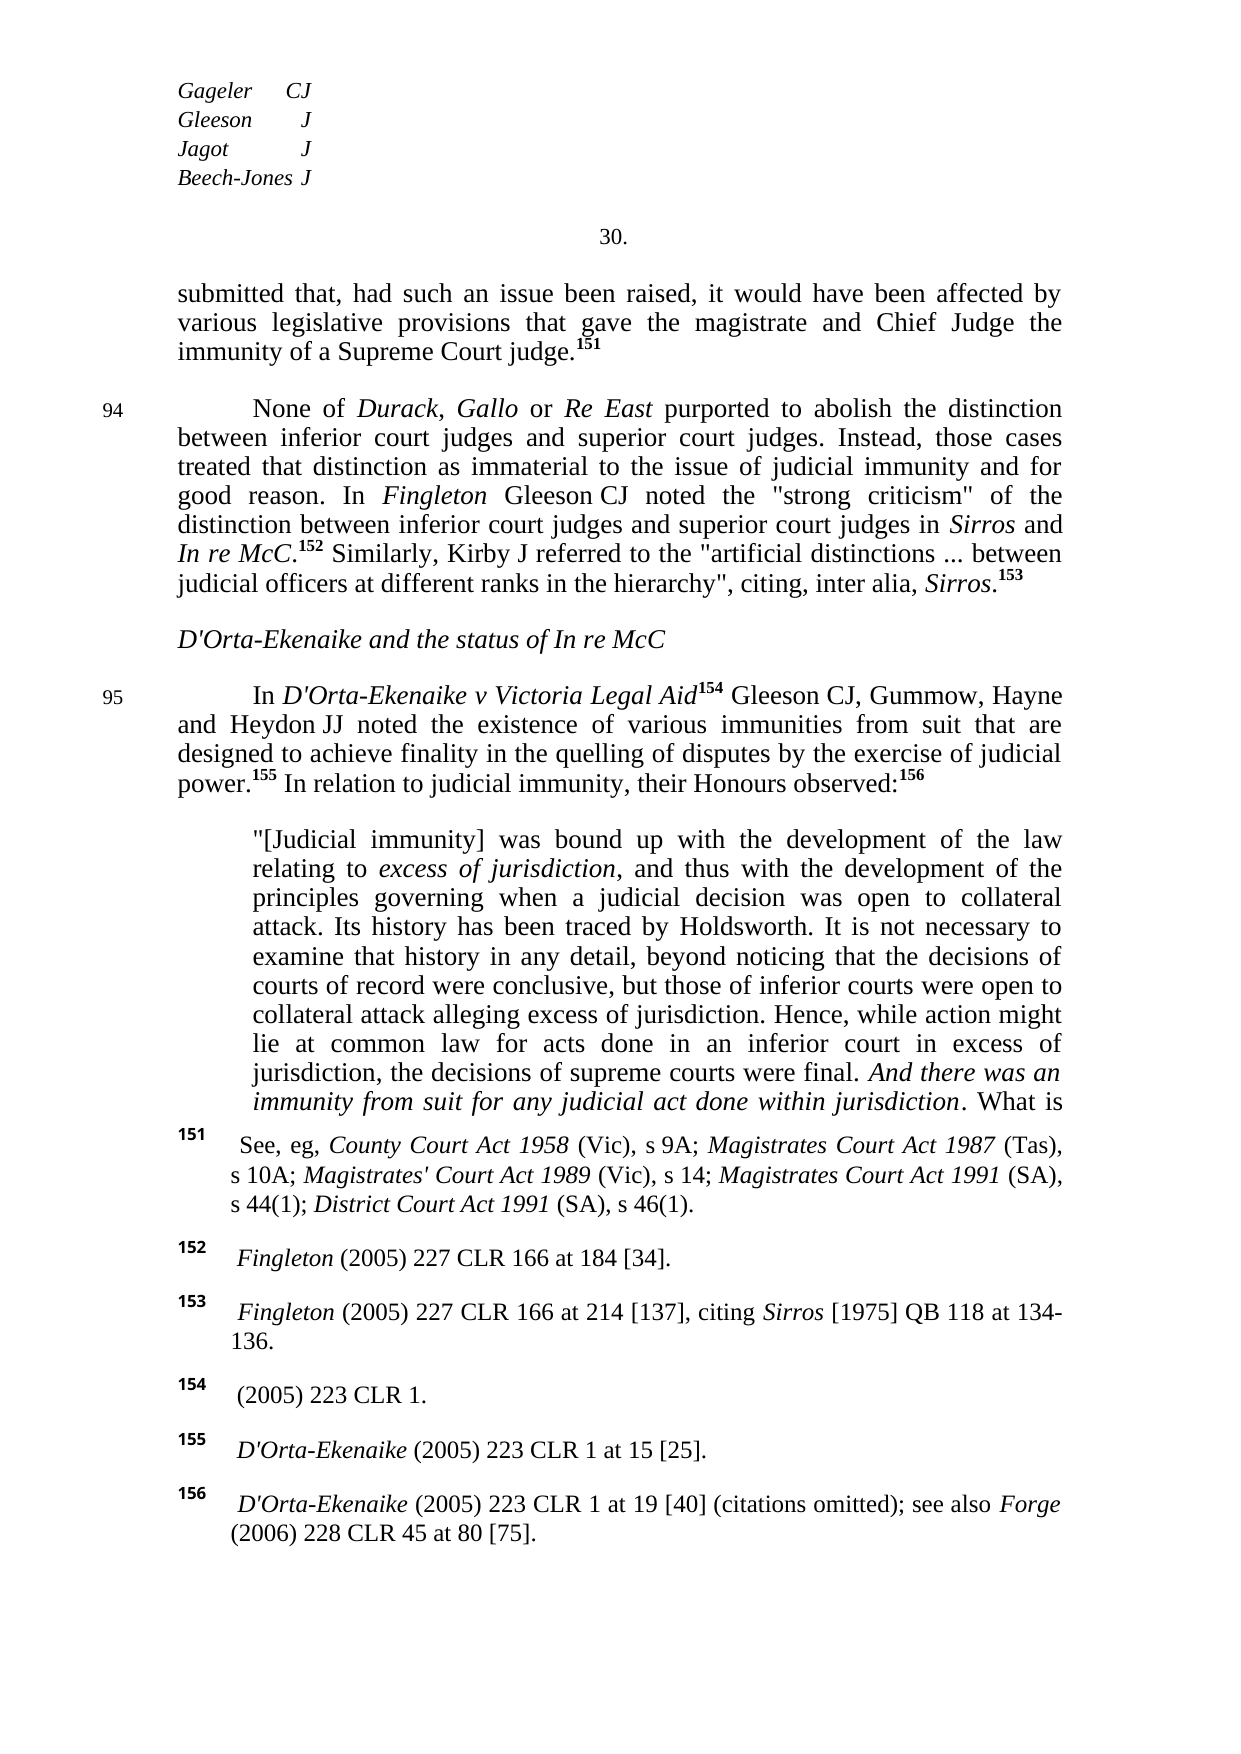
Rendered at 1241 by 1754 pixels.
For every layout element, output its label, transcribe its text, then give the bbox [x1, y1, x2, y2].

list None of Durack, Gallo or Re East purported to abolish the distinction between inferior court judges and superior court judges. Instead, those cases treated that distinction as immaterial to the issue of judicial immunity and for good reason. In Fingleton Gleeson CJ noted the "strong criticism" of the distinction between inferior court judges and superior court judges in Sirros and In re McC. Similarly, Kirby J referred to the "artificial distinctions ... between judicial officers at different ranks in the hierarchy", citing, inter alia, Sirros. [102, 394, 1063, 598]
list Mr Stradford noted that there was no discussion in Durack, Gallo or Re East of the difference between the scope of judicial immunity afforded to superior court and inferior court judges. Regarding Re East, Mr Stradford submitted that, had such an issue been raised, it would have been affected by various legislative provisions that gave the magistrate and Chief Judge the immunity of a Supreme Court judge. [102, 279, 1063, 367]
list In D'Orta-Ekenaike v Victoria Legal Aid Gleeson CJ, Gummow, Hayne and Heydon JJ noted the existence of various immunities from suit that are designed to achieve finality in the quelling of disputes by the exercise of judicial power. In relation to judicial immunity, their Honours observed: [102, 681, 1063, 798]
text "[Judicial immunity] was bound up with the development of the law relating to excess of jurisdiction, and thus with the development of the principles governing when a judicial decision was open to collateral attack. Its history has been traced by Holdsworth. It is not necessary to examine that history in any detail, beyond noticing that the decisions of courts of record were conclusive, but those of inferior courts were open to collateral attack alleging excess of jurisdiction. Hence, while action might lie at common law for acts done in an inferior court in excess of jurisdiction, the decisions of supreme courts were final. And there was an immunity from suit for any judicial act done within jurisdiction. What is important to notice for present purposes is not the history of development of this immunity, but that both judicial immunity and the immunity of witnesses were, and are, ultimately, although not solely, founded in considerations of the finality of judgments." (emphasis added) [252, 825, 1063, 1117]
subtitle D'Orta-Ekenaike and the status of In re McC [177, 625, 1063, 654]
